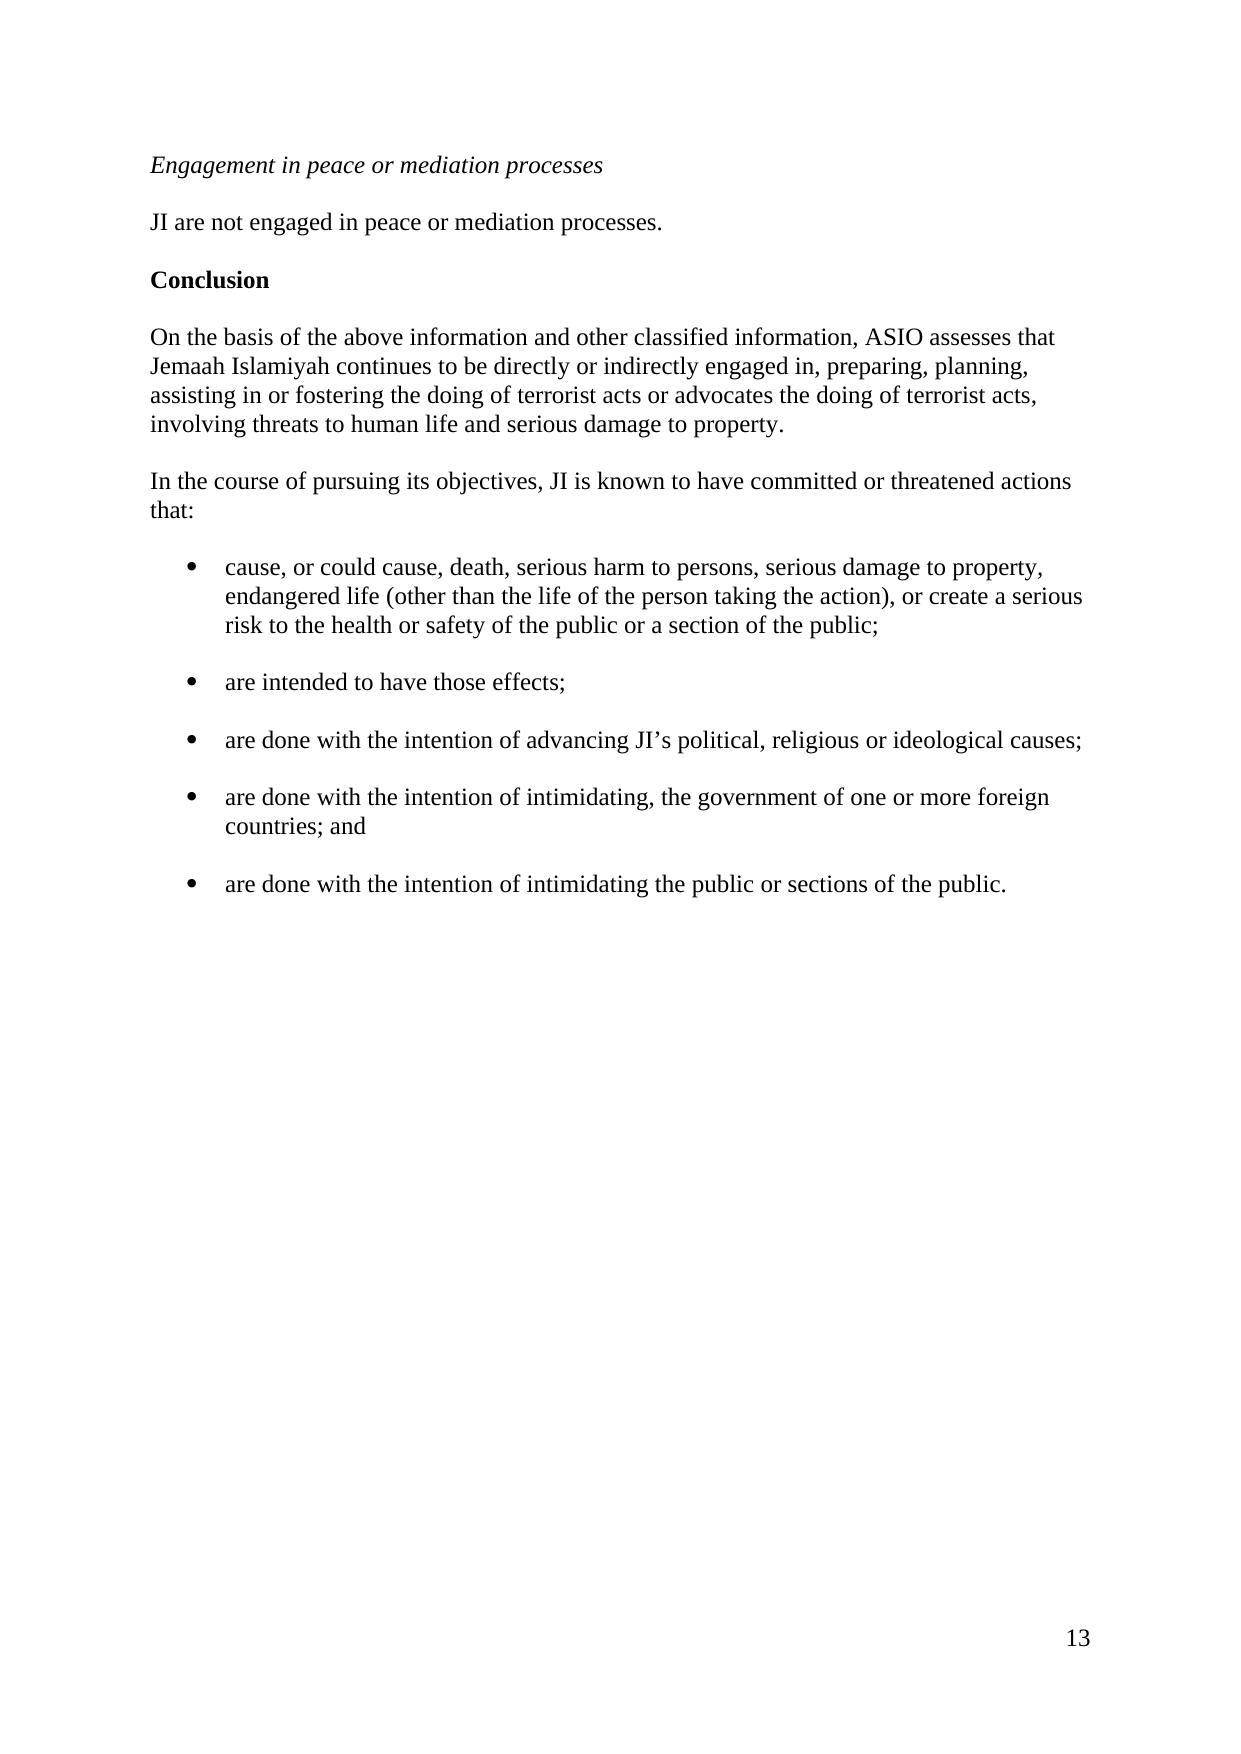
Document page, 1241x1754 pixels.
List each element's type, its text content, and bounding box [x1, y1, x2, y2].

list are done with the intention of intimidating the public or sections of the public. [187, 869, 1090, 897]
subtitle Conclusion [150, 265, 1090, 294]
text On the basis of the above information and other classified information, ASIO assesses that Jemaah Islamiyah continues to be directly or indirectly engaged in, preparing, planning, assisting in or fostering the doing of terrorist acts or advocates the doing of terrorist acts, involving threats to human life and serious damage to property. [150, 322, 1090, 437]
text JI are not engaged in peace or mediation processes. [150, 207, 1090, 236]
list are done with the intention of intimidating, the government of one or more foreign countries; and [187, 782, 1090, 840]
text In the course of pursuing its objectives, JI is known to have committed or threatened actions that: [150, 466, 1090, 524]
list are intended to have those effects; [187, 667, 1090, 696]
list are done with the intention of advancing JI’s political, religious or ideological causes; [187, 725, 1090, 754]
list cause, or could cause, death, serious harm to persons, serious damage to property, endangered life (other than the life of the person taking the action), or create a serious risk to the health or safety of the public or a section of the public; [187, 552, 1090, 639]
subtitle Engagement in peace or mediation processes [150, 150, 1090, 179]
